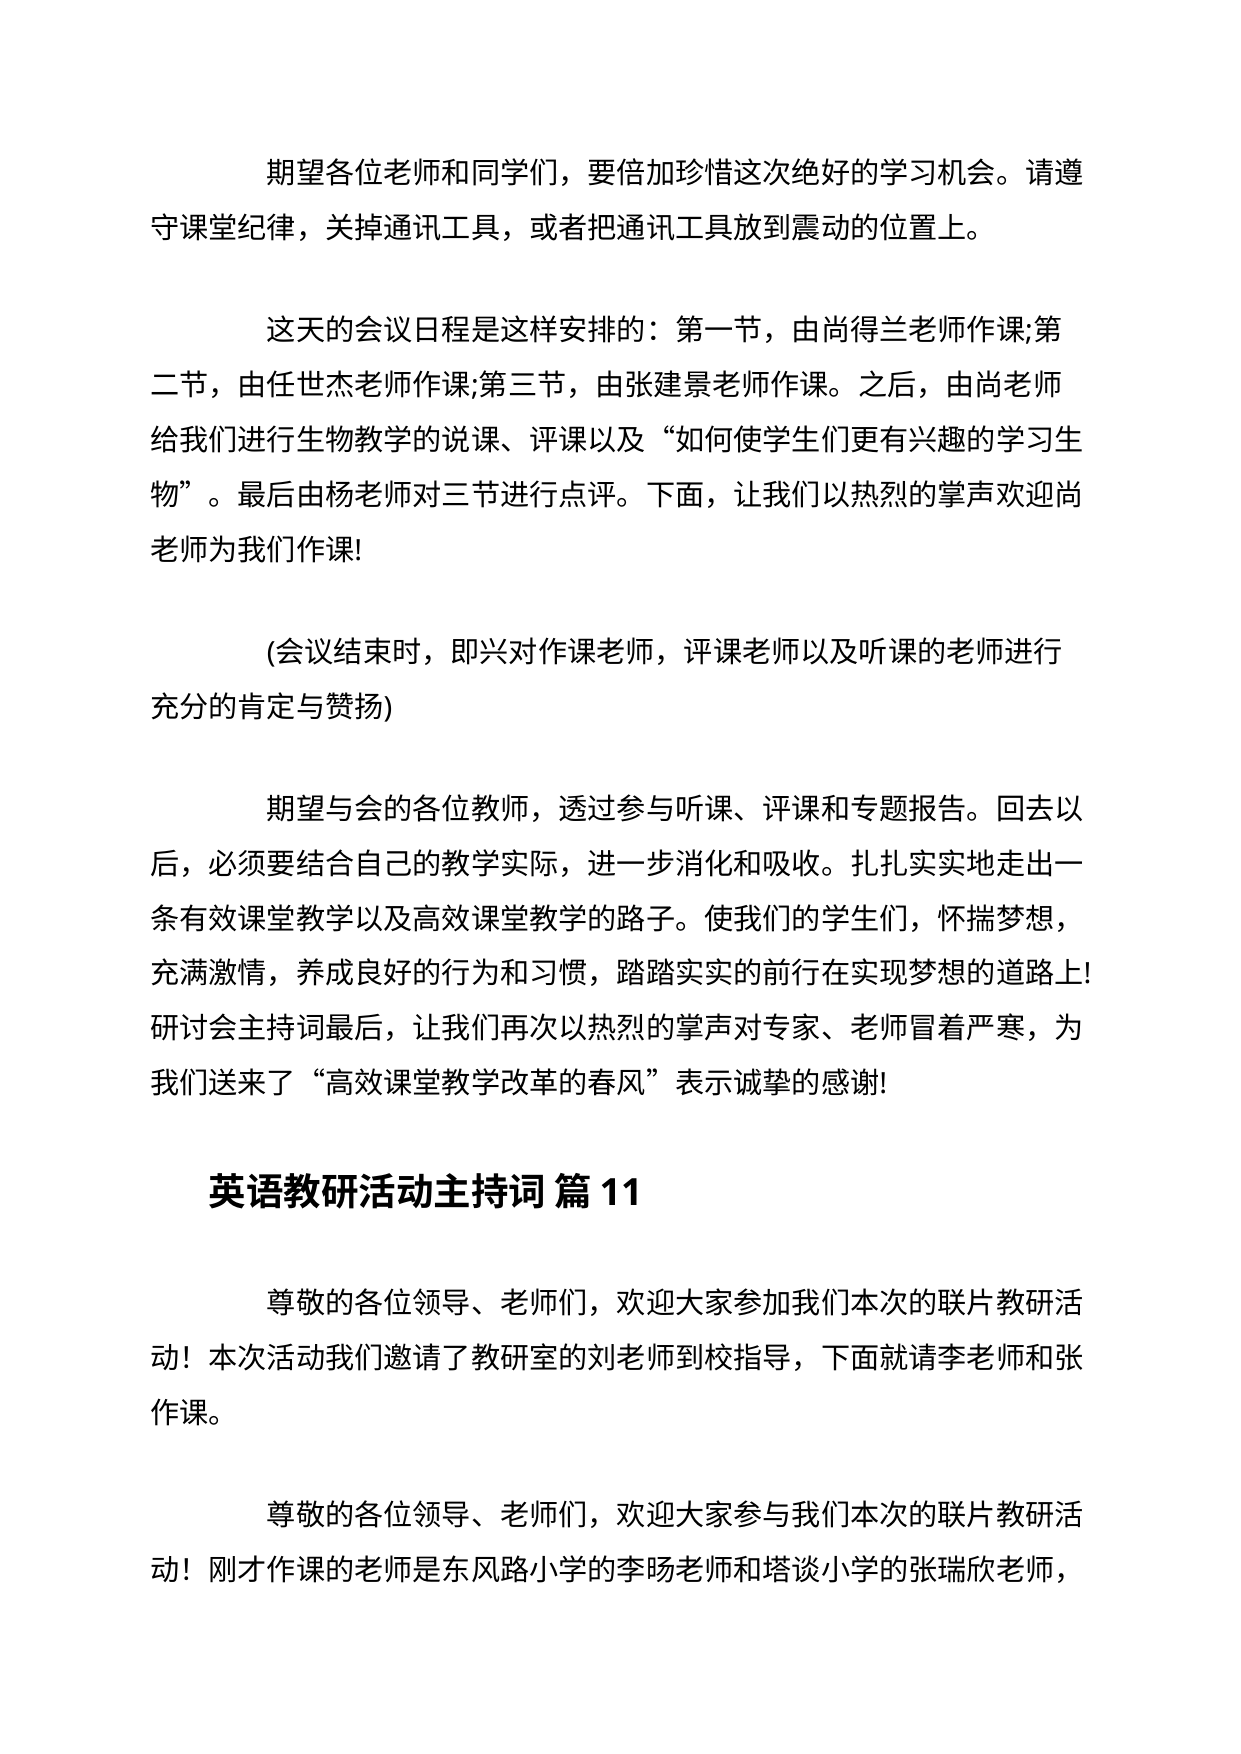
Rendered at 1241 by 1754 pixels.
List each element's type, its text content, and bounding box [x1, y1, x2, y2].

text 英语教研活动主持词 篇11 [150, 1162, 1090, 1216]
text 期望与会的各位教师，透过参与听课、评课和专题报告。回去以后，必须要结合自己的教学实际，进一步消化和吸收。扎扎实实地走出一条有效课堂教学以及高效课堂教学的路子。使我们的学生们，怀揣梦想，充满激情，养成良好的行为和习惯，踏踏实实的前行在实现梦想的道路上!研讨会主持词最后，让我们再次以热烈的掌声对专家、老师冒着严寒，为我们送来了“高效课堂教学改革的春风”表示诚挚的感谢! [150, 785, 1090, 1102]
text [150, 1491, 1090, 1588]
text 这天的会议日程是这样安排的：第一节，由尚得兰老师作课;第二节，由任世杰老师作课;第三节，由张建景老师作课。之后，由尚老师给我们进行生物教学的说课、评课以及“如何使学生们更有兴趣的学习生物”。最后由杨老师对三节进行点评。下面，让我们以热烈的掌声欢迎尚老师为我们作课! [150, 307, 1090, 569]
text 尊敬的各位领导、老师们，欢迎大家参加我们本次的联片教研活动！本次活动我们邀请了教研室的刘老师到校指导，下面就请李老师和张作课。 [150, 1279, 1090, 1432]
text (会议结束时，即兴对作课老师，评课老师以及听课的老师进行充分的肯定与赞扬) [150, 628, 1090, 726]
text 期望各位老师和同学们，要倍加珍惜这次绝好的学习机会。请遵守课堂纪律，关掉通讯工具，或者把通讯工具放到震动的位置上。 [150, 150, 1090, 247]
